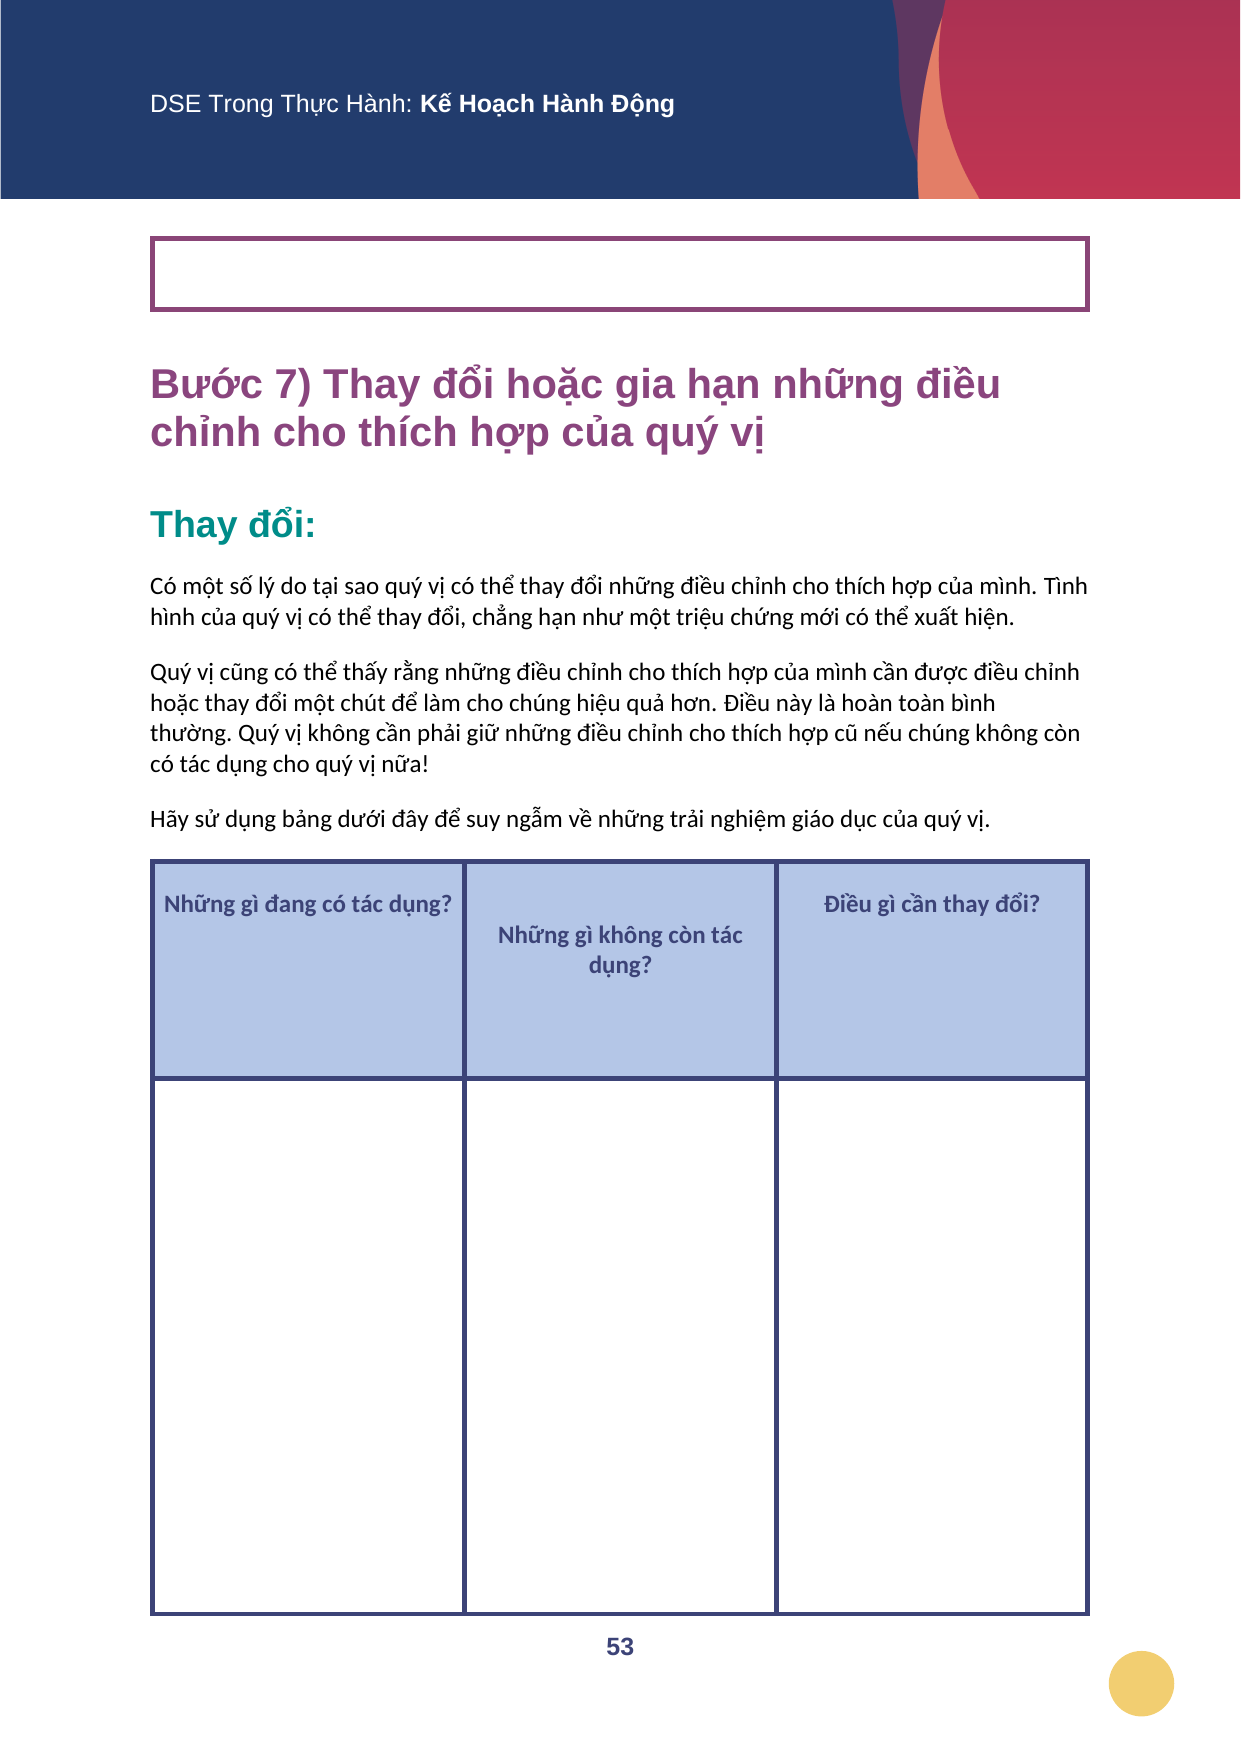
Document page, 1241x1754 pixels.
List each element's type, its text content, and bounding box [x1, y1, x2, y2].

table_header Điều gì cần thay đổi? [779, 864, 1085, 1076]
text Hãy sử dụng bảng dưới đây để suy ngẫm về những trải nghiệm giáo dục của quý vị. [150, 803, 1090, 834]
table_header Những gì đang có tác dụng? [155, 864, 462, 1076]
text Có một số lý do tại sao quý vị có thể thay đổi những điều chỉnh cho thích hợp của mình. Tình hình của quý vị có thể thay đổi, chẳng hạn như một triệu chứng mới có thể xuất hiện. [150, 570, 1090, 631]
table_header Những gì không còn tác dụng? [467, 864, 774, 1076]
table_cell [155, 1081, 462, 1612]
table_cell [467, 1081, 774, 1612]
table_header [155, 241, 1085, 307]
subtitle Bước 7) Thay đổi hoặc gia hạn những điều chỉnh cho thích hợp của quý vị [150, 359, 1090, 455]
subtitle Thay đổi: [150, 502, 1090, 545]
table_cell [779, 1081, 1085, 1612]
picture [0, 0, 1241, 199]
text Quý vị cũng có thể thấy rằng những điều chỉnh cho thích hợp của mình cần được điều chỉnh hoặc thay đổi một chút để làm cho chúng hiệu quả hơn. Điều này là hoàn toàn bình thường. Quý vị không cần phải giữ những điều chỉnh cho thích hợp cũ nếu chúng không còn có tác dụng cho quý vị nữa! [150, 656, 1090, 778]
